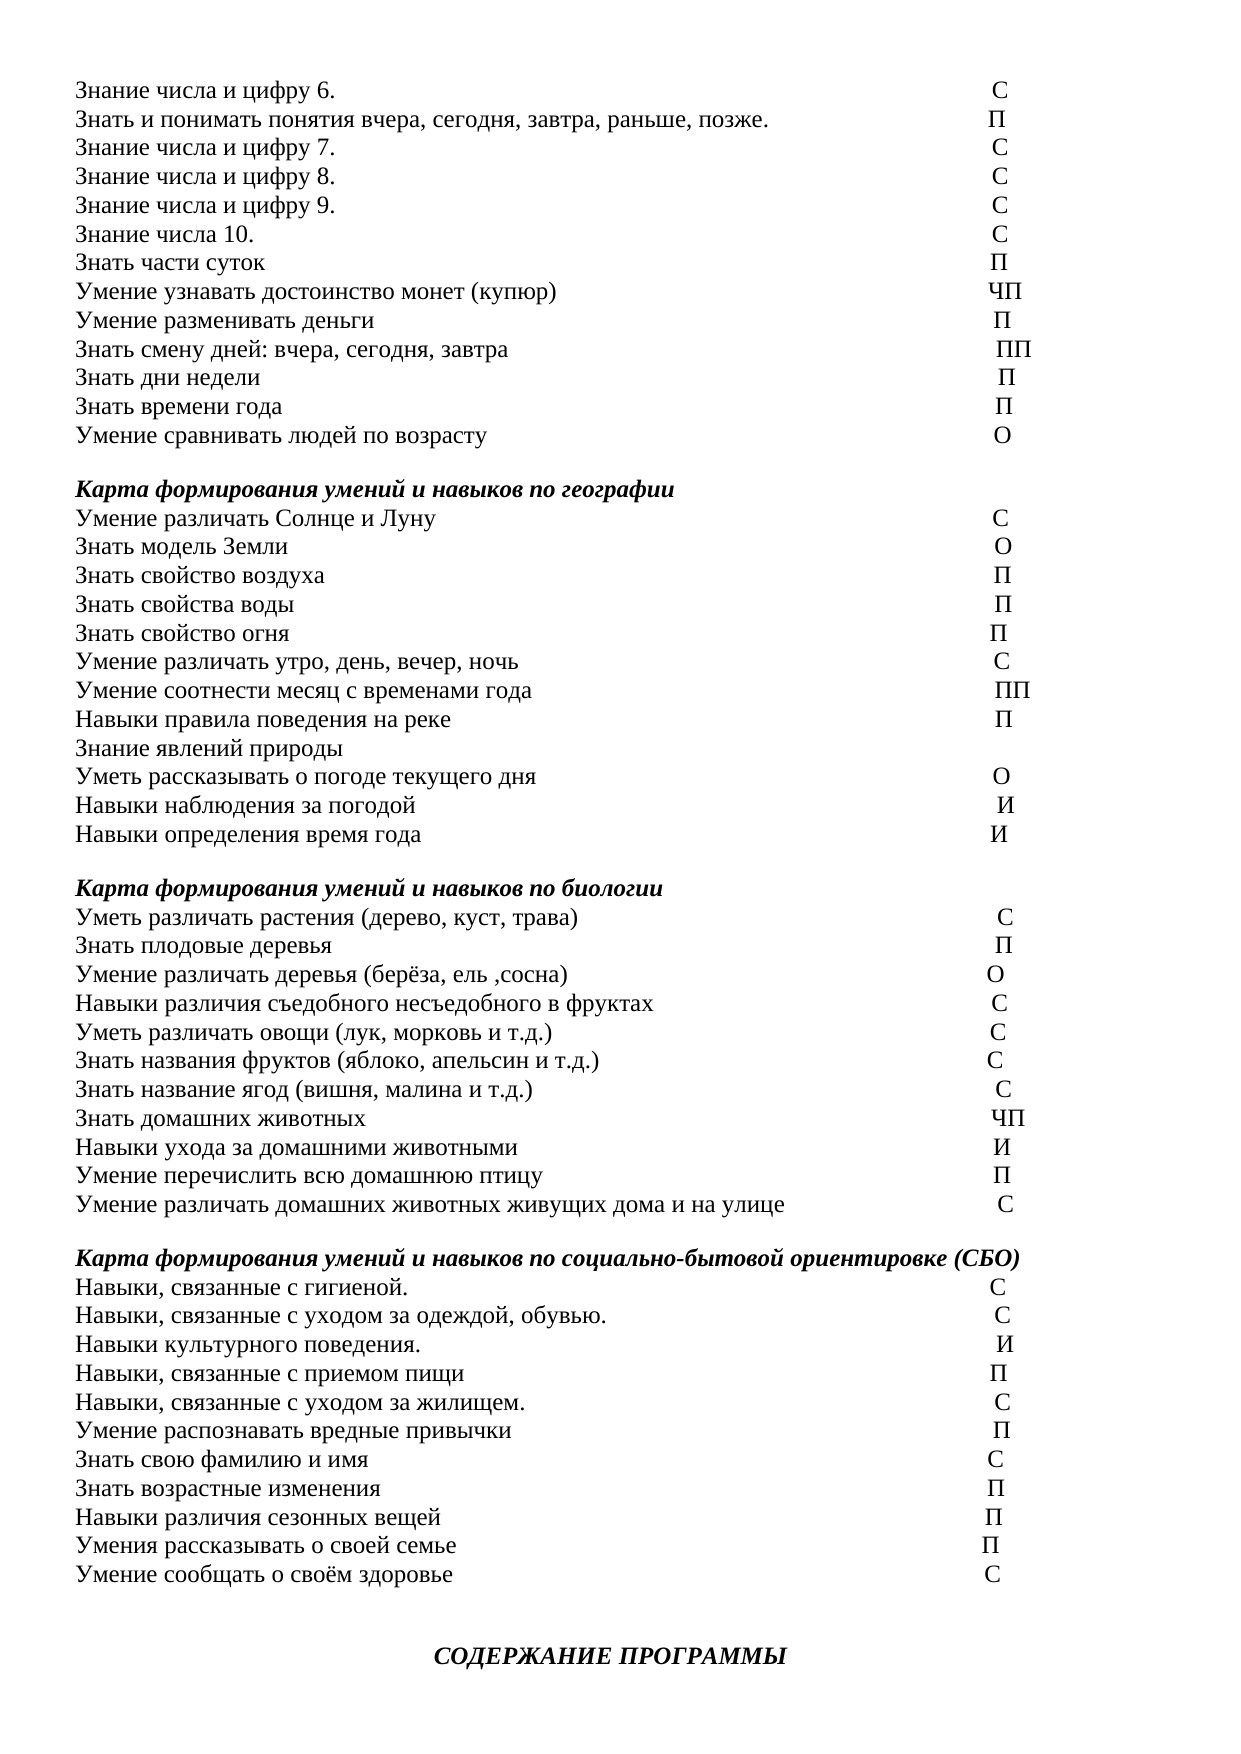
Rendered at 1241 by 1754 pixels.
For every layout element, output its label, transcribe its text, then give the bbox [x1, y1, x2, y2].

text Навыки правила поведения на реке П [75, 704, 1165, 733]
text Знать смену дней: вчера, сегодня, завтра ПП [75, 334, 1165, 362]
text Знать возрастные изменения П [75, 1473, 1165, 1502]
text Умение перечислить всю домашнюю птицу П [75, 1160, 1165, 1189]
text Навыки, связанные с приемом пищи П [75, 1358, 1165, 1387]
text Знание числа и цифру 6. С [75, 75, 1165, 104]
text Знать времени года П [75, 391, 1165, 420]
text Навыки, связанные с уходом за одеждой, обувью. С [75, 1301, 1165, 1329]
text Навыки, связанные с гигиеной. С [75, 1272, 1165, 1301]
text Знать название ягод (вишня, малина и т.д.) С [75, 1074, 1165, 1103]
text Умение различать деревья (берёза, ель ,сосна) О [75, 959, 1165, 988]
text Знание числа и цифру 7. С [75, 132, 1165, 161]
text Умение соотнести месяц с временами года ПП [75, 675, 1165, 704]
text Знать свойство воздуха П [75, 560, 1165, 589]
text Знать части суток П [75, 247, 1165, 276]
text Знать свою фамилию и имя С [75, 1444, 1165, 1473]
text Карта формирования умений и навыков по биологии [75, 873, 1165, 902]
text Знать свойства воды П [75, 589, 1165, 618]
text Навыки различия сезонных вещей П [75, 1502, 1165, 1531]
text Знать модель Земли О [75, 531, 1165, 560]
text Умение различать Солнце и Луну С [75, 503, 1165, 531]
text Уметь различать овощи (лук, морковь и т.д.) С [75, 1017, 1165, 1045]
text Знание числа и цифру 9. С [75, 190, 1165, 219]
text Карта формирования умений и навыков по социально-бытовой ориентировке (СБО) [75, 1243, 1165, 1272]
text Умение различать домашних животных живущих дома и на улице С [75, 1189, 1165, 1218]
text Знать и понимать понятия вчера, сегодня, завтра, раньше, позже. П [75, 104, 1165, 132]
text Навыки различия съедобного несъедобного в фруктах С [75, 988, 1165, 1017]
text Навыки, связанные с уходом за жилищем. С [75, 1387, 1165, 1416]
text Умения рассказывать о своей семье П [75, 1531, 1165, 1559]
text Умение разменивать деньги П [75, 305, 1165, 334]
text Знание числа 10. С [75, 219, 1165, 247]
text СОДЕРЖАНИЕ ПРОГРАММЫ [75, 1641, 1165, 1670]
text Знать плодовые деревья П [75, 930, 1165, 959]
text Навыки наблюдения за погодой И [75, 790, 1165, 819]
text Знание явлений природы [75, 733, 1165, 761]
text Умение узнавать достоинство монет (купюр) ЧП [75, 276, 1165, 305]
text Уметь рассказывать о погоде текущего дня О [75, 761, 1165, 790]
text Знать домашних животных ЧП [75, 1103, 1165, 1132]
text Умение сравнивать людей по возрасту О [75, 420, 1165, 449]
text Знать дни недели П [75, 362, 1165, 391]
text Знание числа и цифру 8. С [75, 161, 1165, 190]
text Умение сообщать о своём здоровье С [75, 1559, 1165, 1588]
text Навыки определения время года И [75, 819, 1165, 848]
text Карта формирования умений и навыков по географии [75, 474, 1165, 503]
text Умение различать утро, день, вечер, ночь С [75, 646, 1165, 675]
text Знать названия фруктов (яблоко, апельсин и т.д.) С [75, 1045, 1165, 1074]
text Знать свойство огня П [75, 618, 1165, 646]
text Умение распознавать вредные привычки П [75, 1416, 1165, 1444]
text Уметь различать растения (дерево, куст, трава) С [75, 902, 1165, 930]
text Навыки культурного поведения. И [75, 1329, 1165, 1358]
text Навыки ухода за домашними животными И [75, 1132, 1165, 1160]
